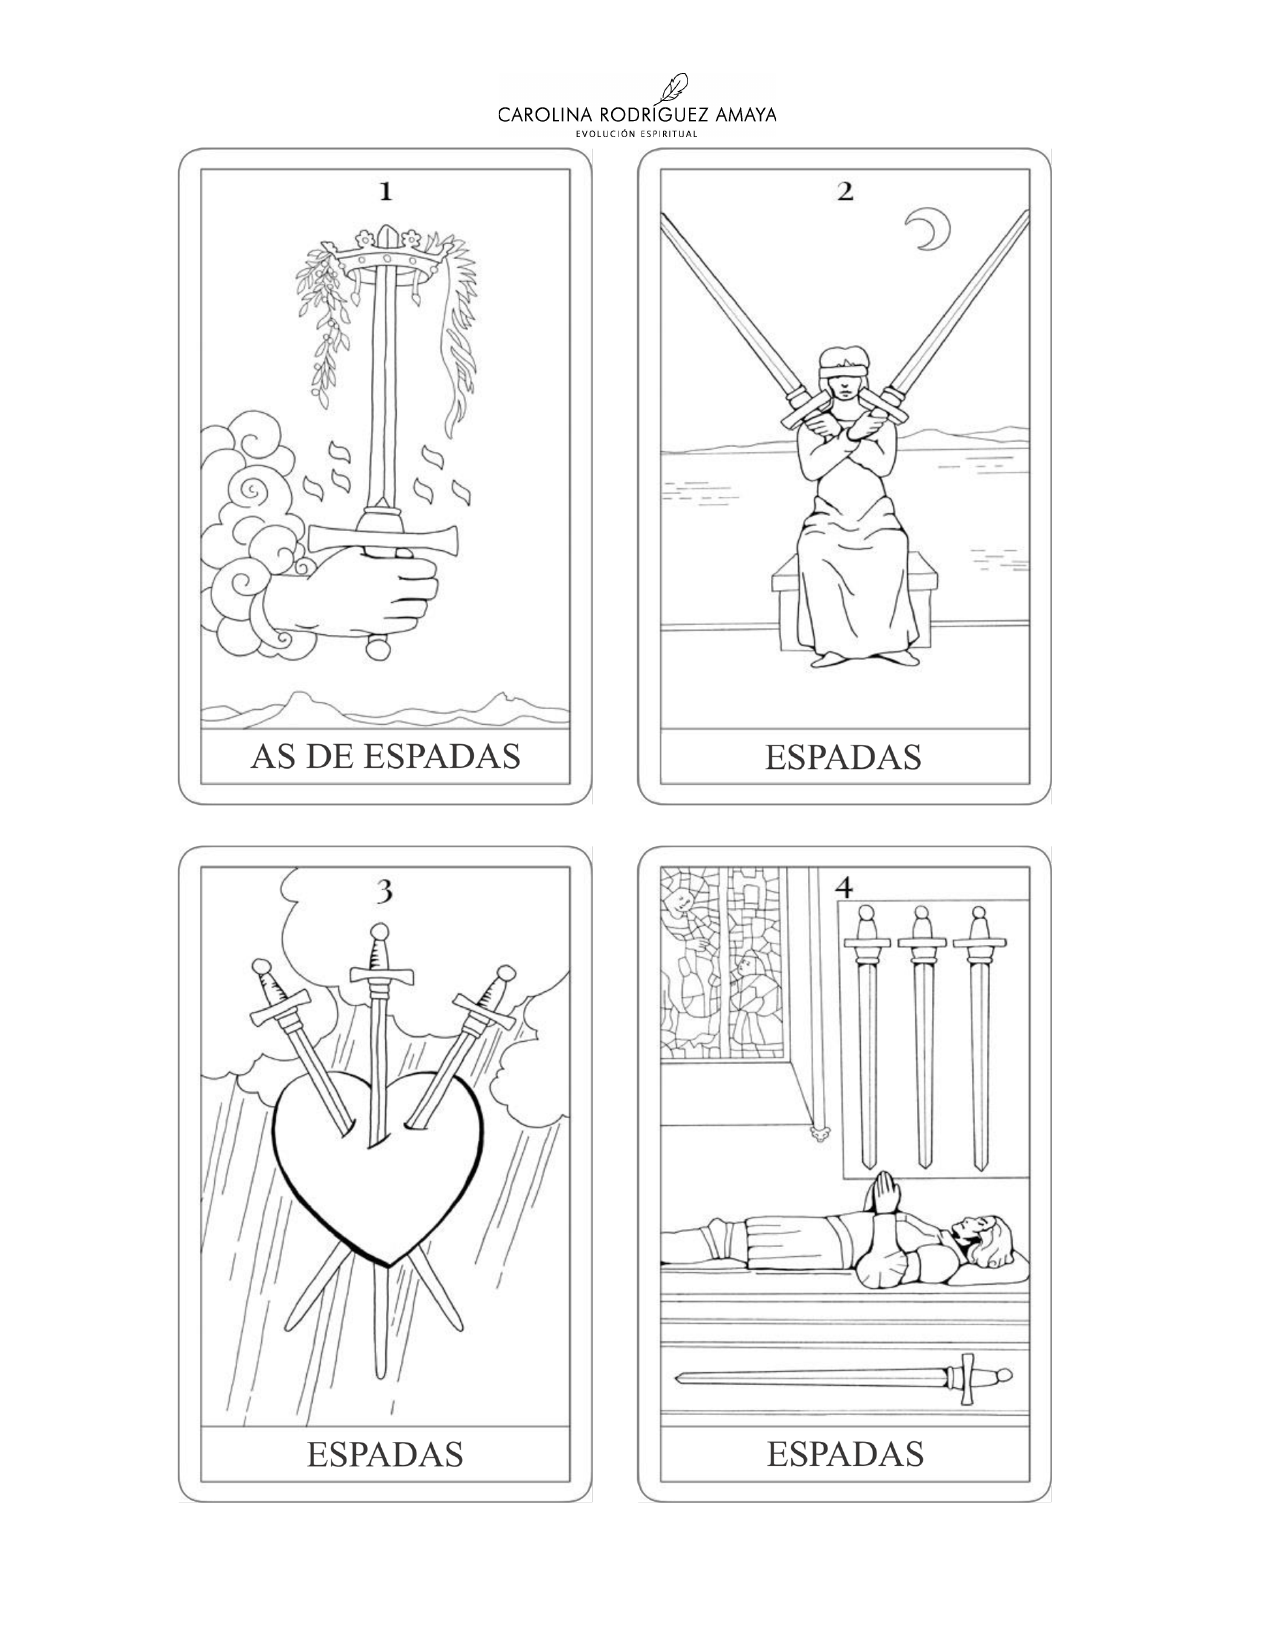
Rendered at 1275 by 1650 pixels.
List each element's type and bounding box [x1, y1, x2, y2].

picture [177, 147, 1052, 1503]
picture [498, 73, 777, 137]
